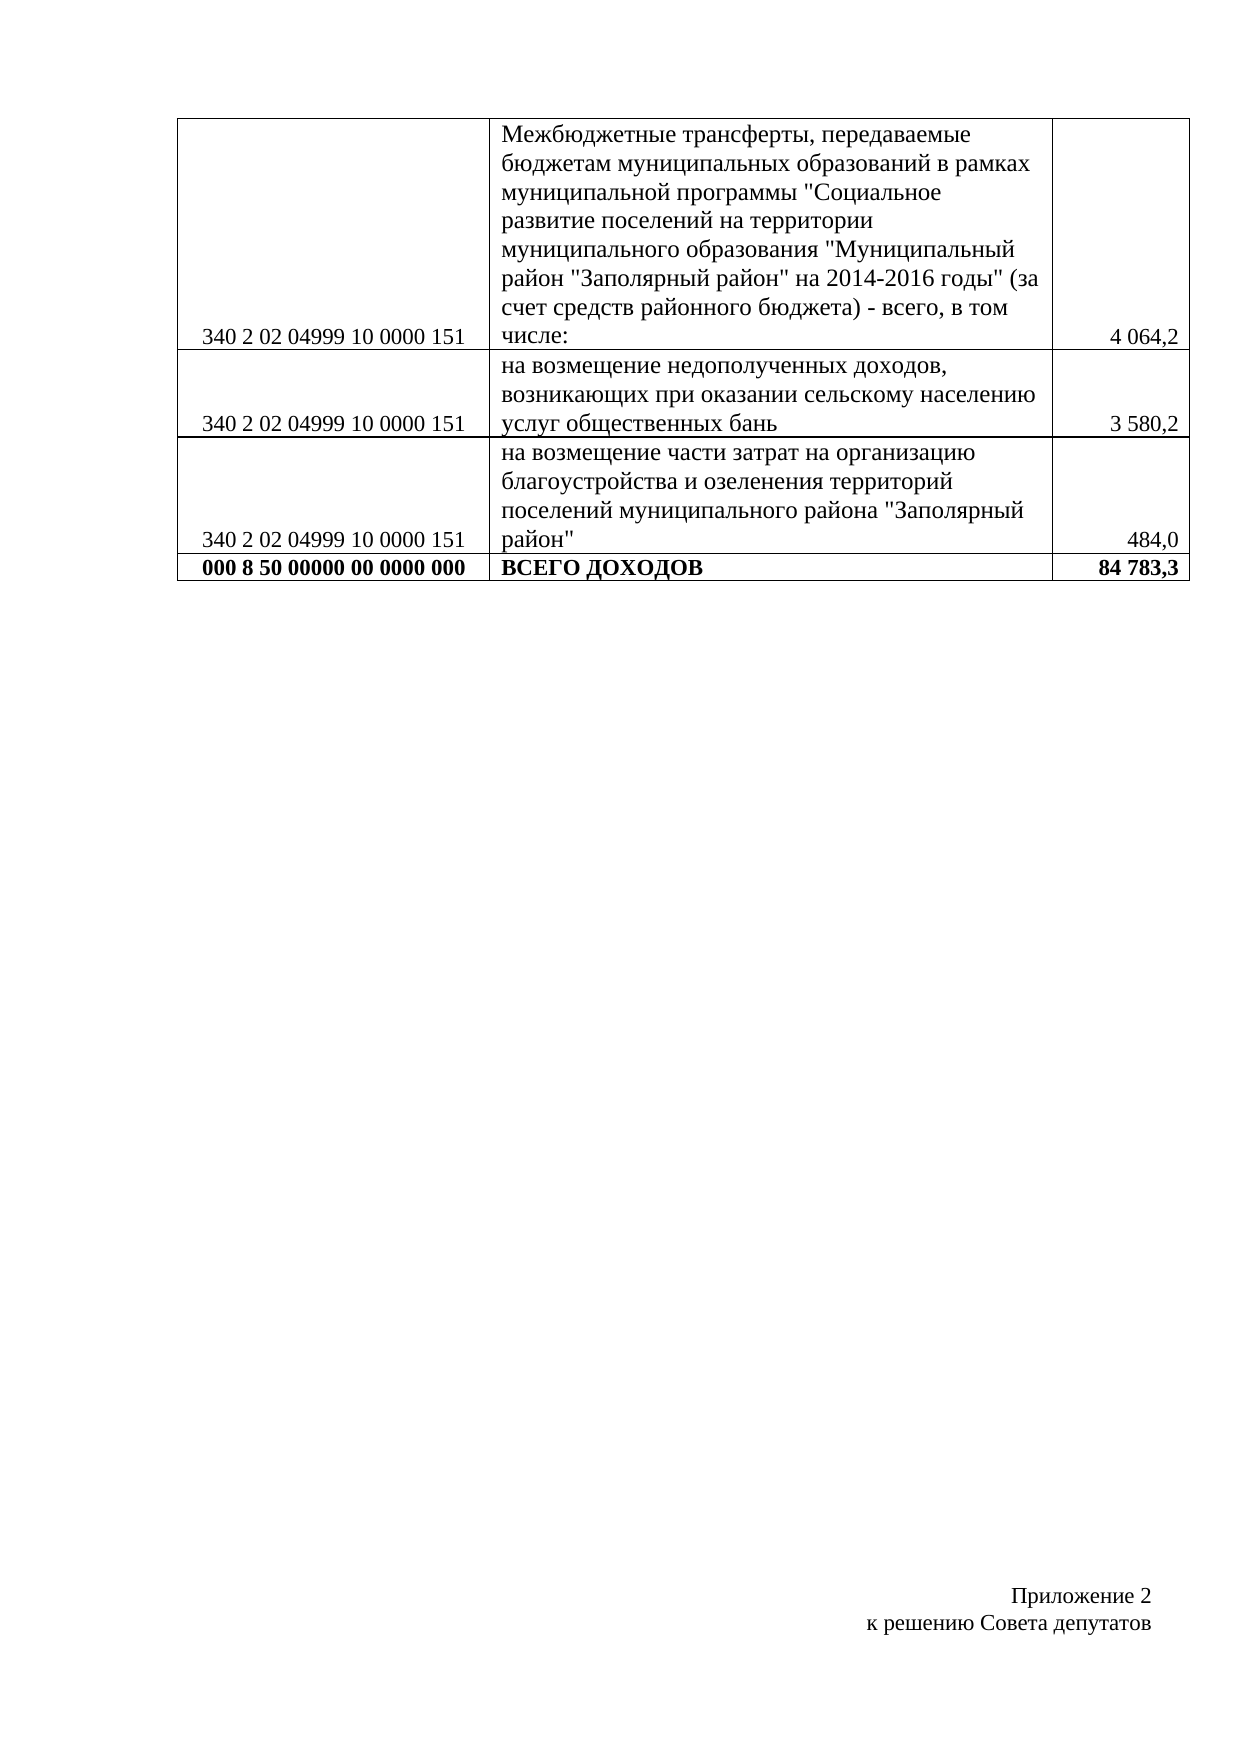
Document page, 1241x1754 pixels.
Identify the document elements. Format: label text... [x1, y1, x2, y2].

table_cell 340 2 02 04999 10 0000 151 [178, 350, 489, 436]
table_cell ВСЕГО ДОХОДОВ [490, 554, 1052, 580]
table_cell Межбюджетные трансферты, передаваемые бюджетам муниципальных образований в рамках муниципальной программы "Социальное развитие поселений на территории муниципального образования "Муниципальный район "Заполярный район" на 2014-2016 годы" (за счет средств районного бюджета) - всего, в том числе: [490, 119, 1052, 349]
table_cell на возмещение части затрат на организацию благоустройства и озеленения территорий поселений муниципального района "Заполярный район" [490, 438, 1052, 552]
table_cell 84 783,3 [1053, 554, 1189, 580]
table_cell 4 064,2 [1053, 119, 1189, 349]
table_cell 484,0 [1053, 438, 1189, 552]
text Приложение 2 [177, 1582, 1152, 1609]
text к решению Совета депутатов [177, 1609, 1152, 1635]
table_cell 000 8 50 00000 00 0000 000 [178, 554, 489, 580]
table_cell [178, 119, 489, 349]
table_cell на возмещение недополученных доходов, возникающих при оказании сельскому населению услуг общественных бань [490, 350, 1052, 436]
table_cell 3 580,2 [1053, 350, 1189, 436]
table_cell 340 2 02 04999 10 0000 151 [178, 438, 489, 552]
